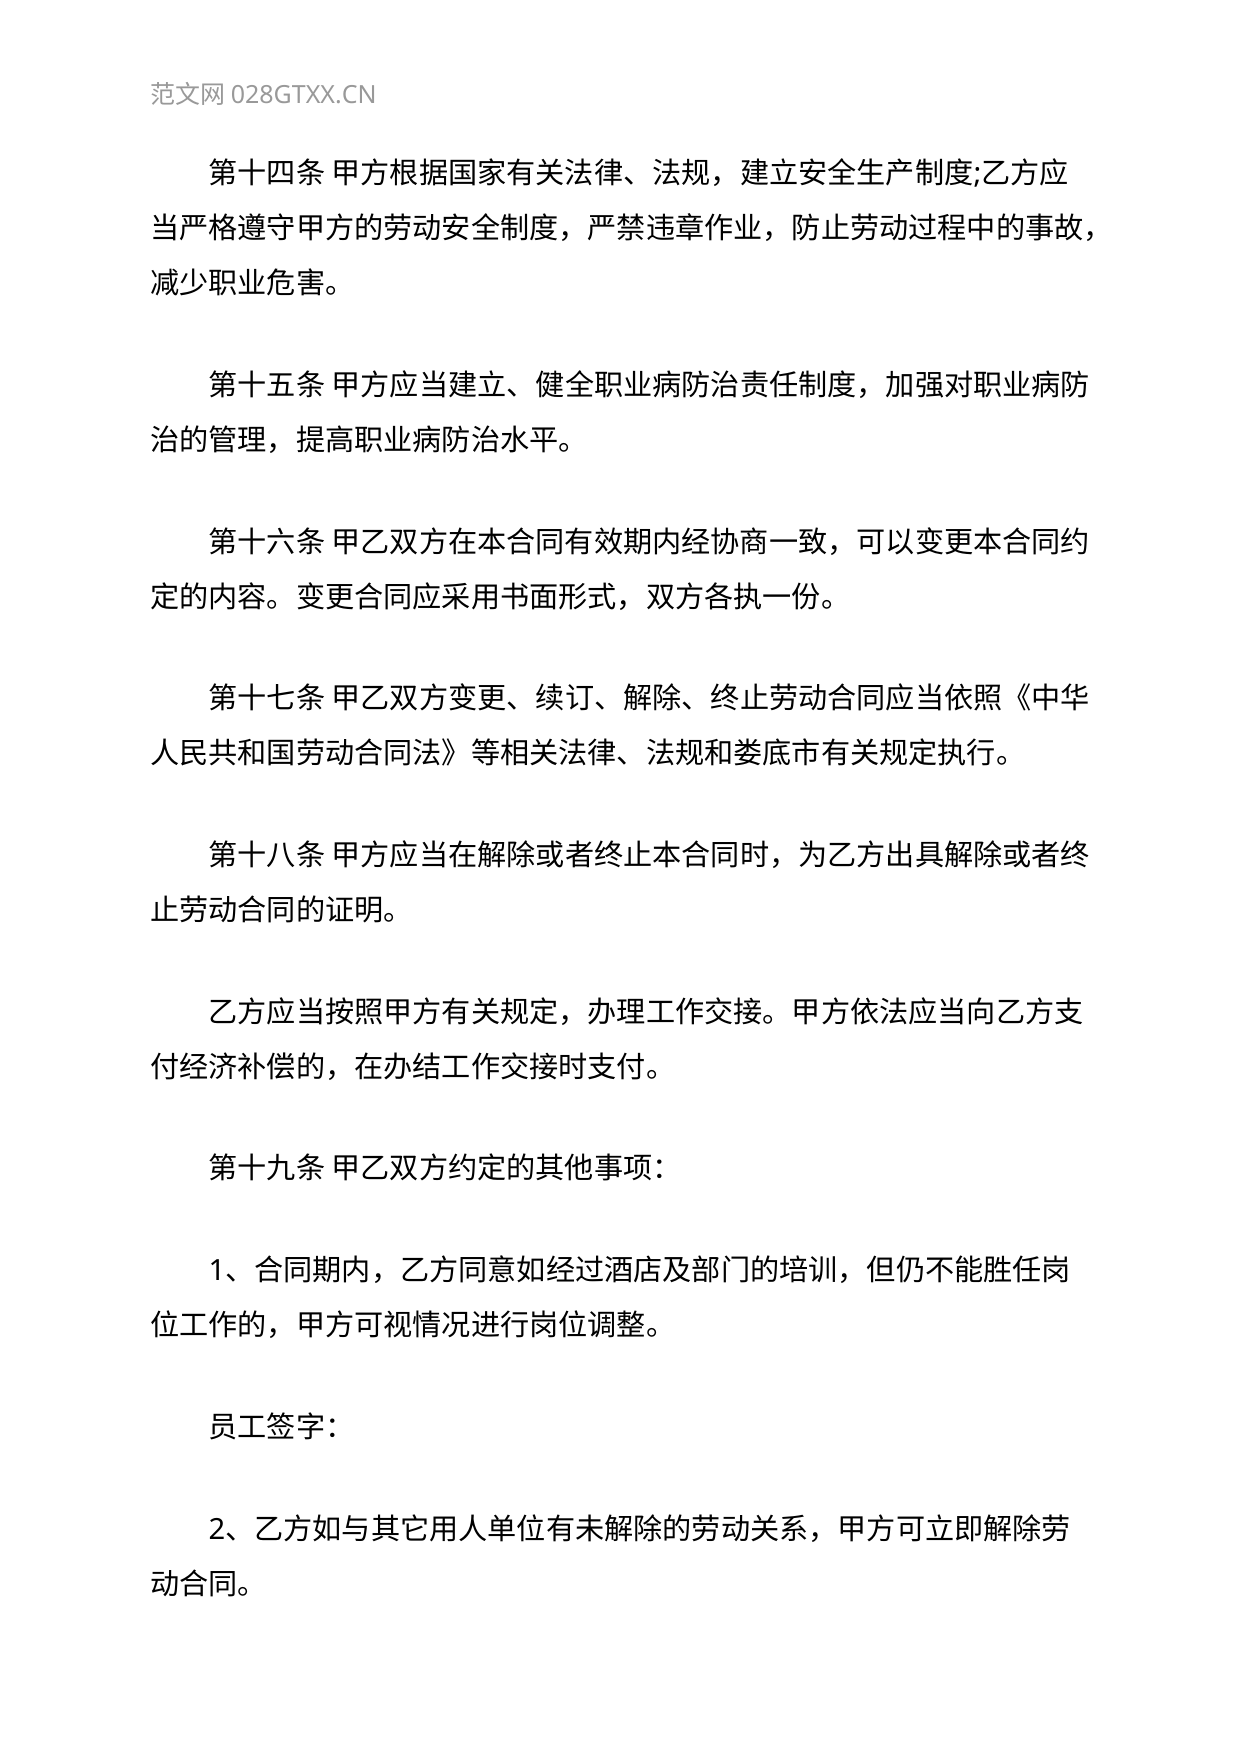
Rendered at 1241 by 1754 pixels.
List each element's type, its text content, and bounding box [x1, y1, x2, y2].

text 员工签字： [150, 1403, 1090, 1446]
text 乙方应当按照甲方有关规定，办理工作交接。甲方依法应当向乙方支付经济补偿的，在办结工作交接时支付。 [150, 988, 1090, 1086]
text 2、乙方如与其它用人单位有未解除的劳动关系，甲方可立即解除劳动合同。 [150, 1505, 1090, 1603]
text 第十九条 甲乙双方约定的其他事项： [150, 1145, 1090, 1187]
text 第十四条 甲方根据国家有关法律、法规，建立安全生产制度;乙方应当严格遵守甲方的劳动安全制度，严禁违章作业，防止劳动过程中的事故，减少职业危害。 [150, 150, 1090, 302]
text 1、合同期内，乙方同意如经过酒店及部门的培训，但仍不能胜任岗位工作的，甲方可视情况进行岗位调整。 [150, 1247, 1090, 1344]
text 第十五条 甲方应当建立、健全职业病防治责任制度，加强对职业病防治的管理，提高职业病防治水平。 [150, 362, 1090, 459]
text 第十八条 甲方应当在解除或者终止本合同时，为乙方出具解除或者终止劳动合同的证明。 [150, 832, 1090, 929]
text 第十六条 甲乙双方在本合同有效期内经协商一致，可以变更本合同约定的内容。变更合同应采用书面形式，双方各执一份。 [150, 518, 1090, 616]
text 第十七条 甲乙双方变更、续订、解除、终止劳动合同应当依照《中华人民共和国劳动合同法》等相关法律、法规和娄底市有关规定执行。 [150, 675, 1090, 772]
